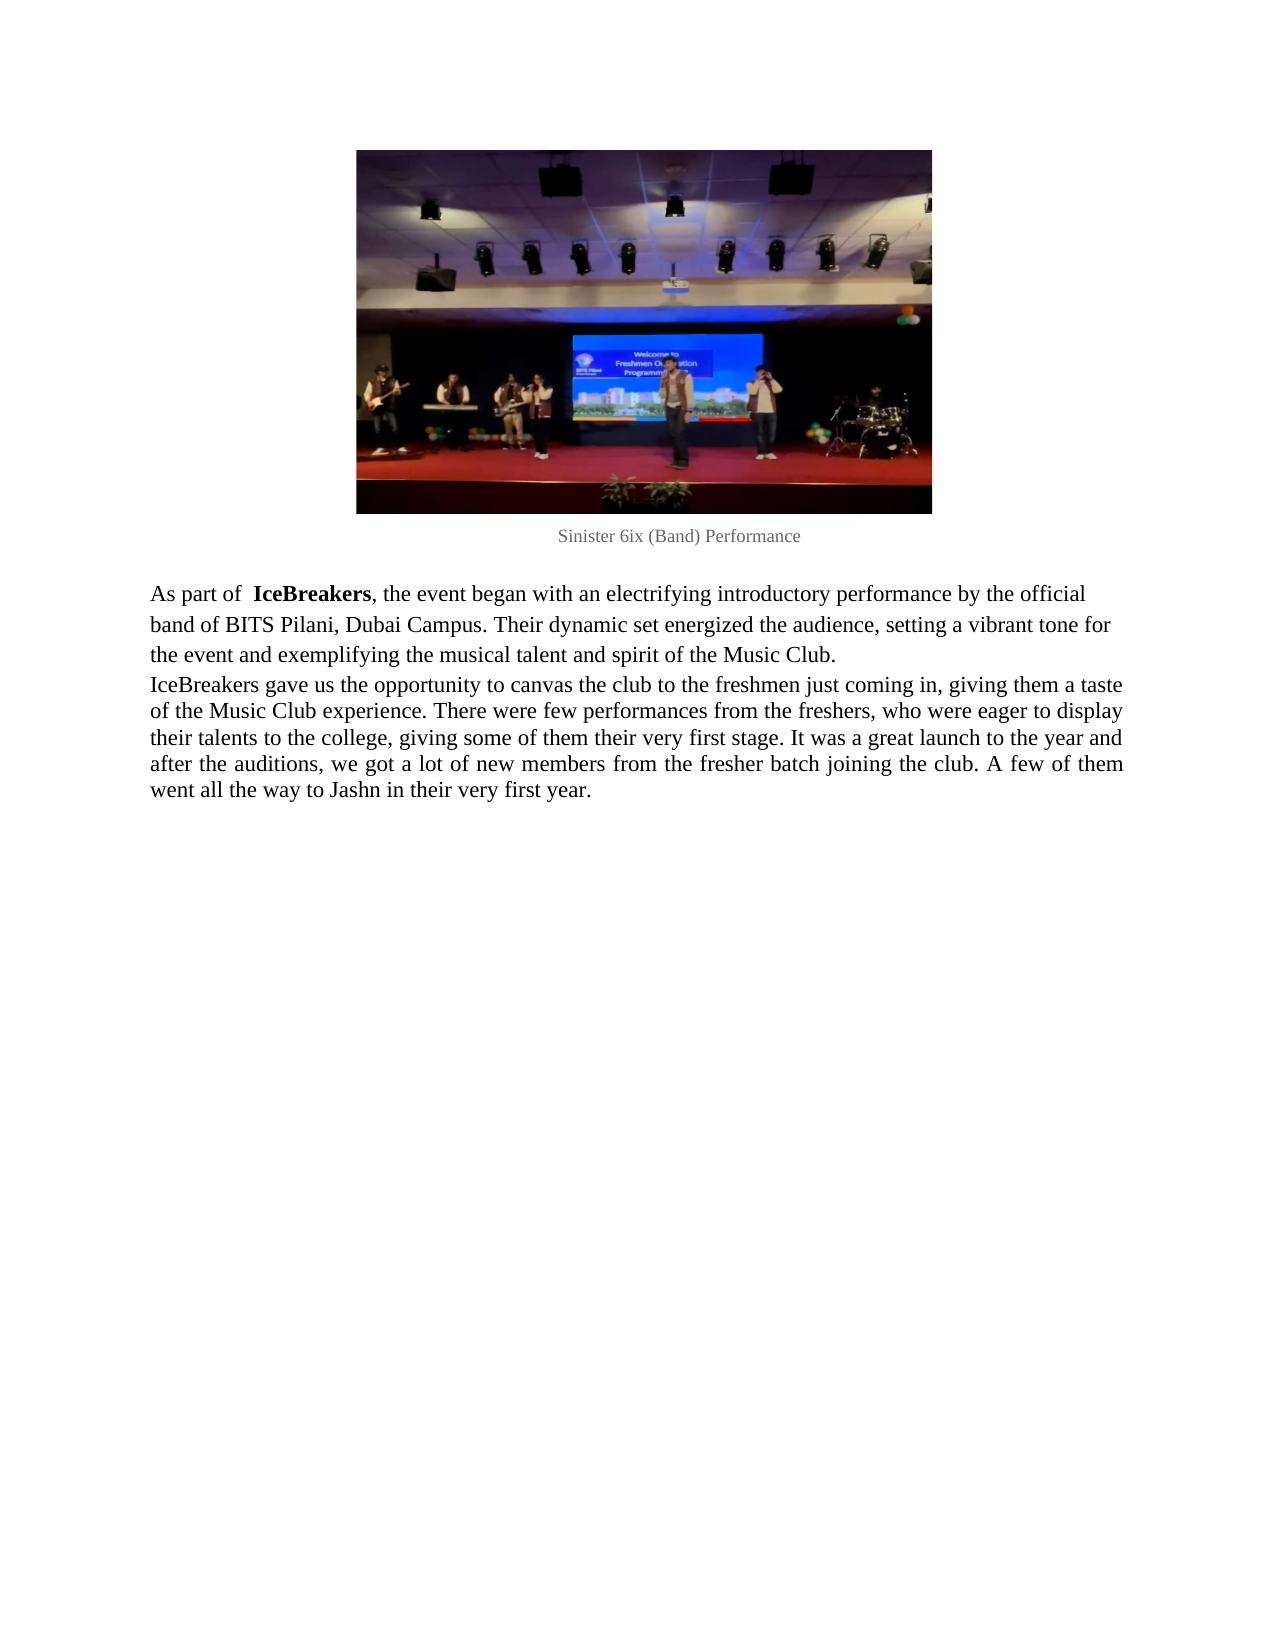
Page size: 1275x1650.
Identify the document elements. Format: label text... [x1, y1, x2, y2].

text Sinister 6ix (Band) Performance [150, 525, 1125, 546]
picture [356, 150, 933, 514]
text IceBreakers gave us the opportunity to canvas the club to the freshmen just coming in, giving them a taste of the Music Club experience. There were few performances from the freshers, who were eager to display their talents to the college, giving some of them their very first stage. It was a great launch to the year and after the auditions, we got a lot of new members from the fresher batch joining the club. A few of them went all the way to Jashn in their very first year. [150, 671, 1125, 803]
text As part of IceBreakers, the event began with an electrifying introductory performance by the official band of BITS Pilani, Dubai Campus. Their dynamic set energized the audience, setting a vibrant tone for the event and exemplifying the musical talent and spirit of the Music Club. [150, 580, 1125, 667]
